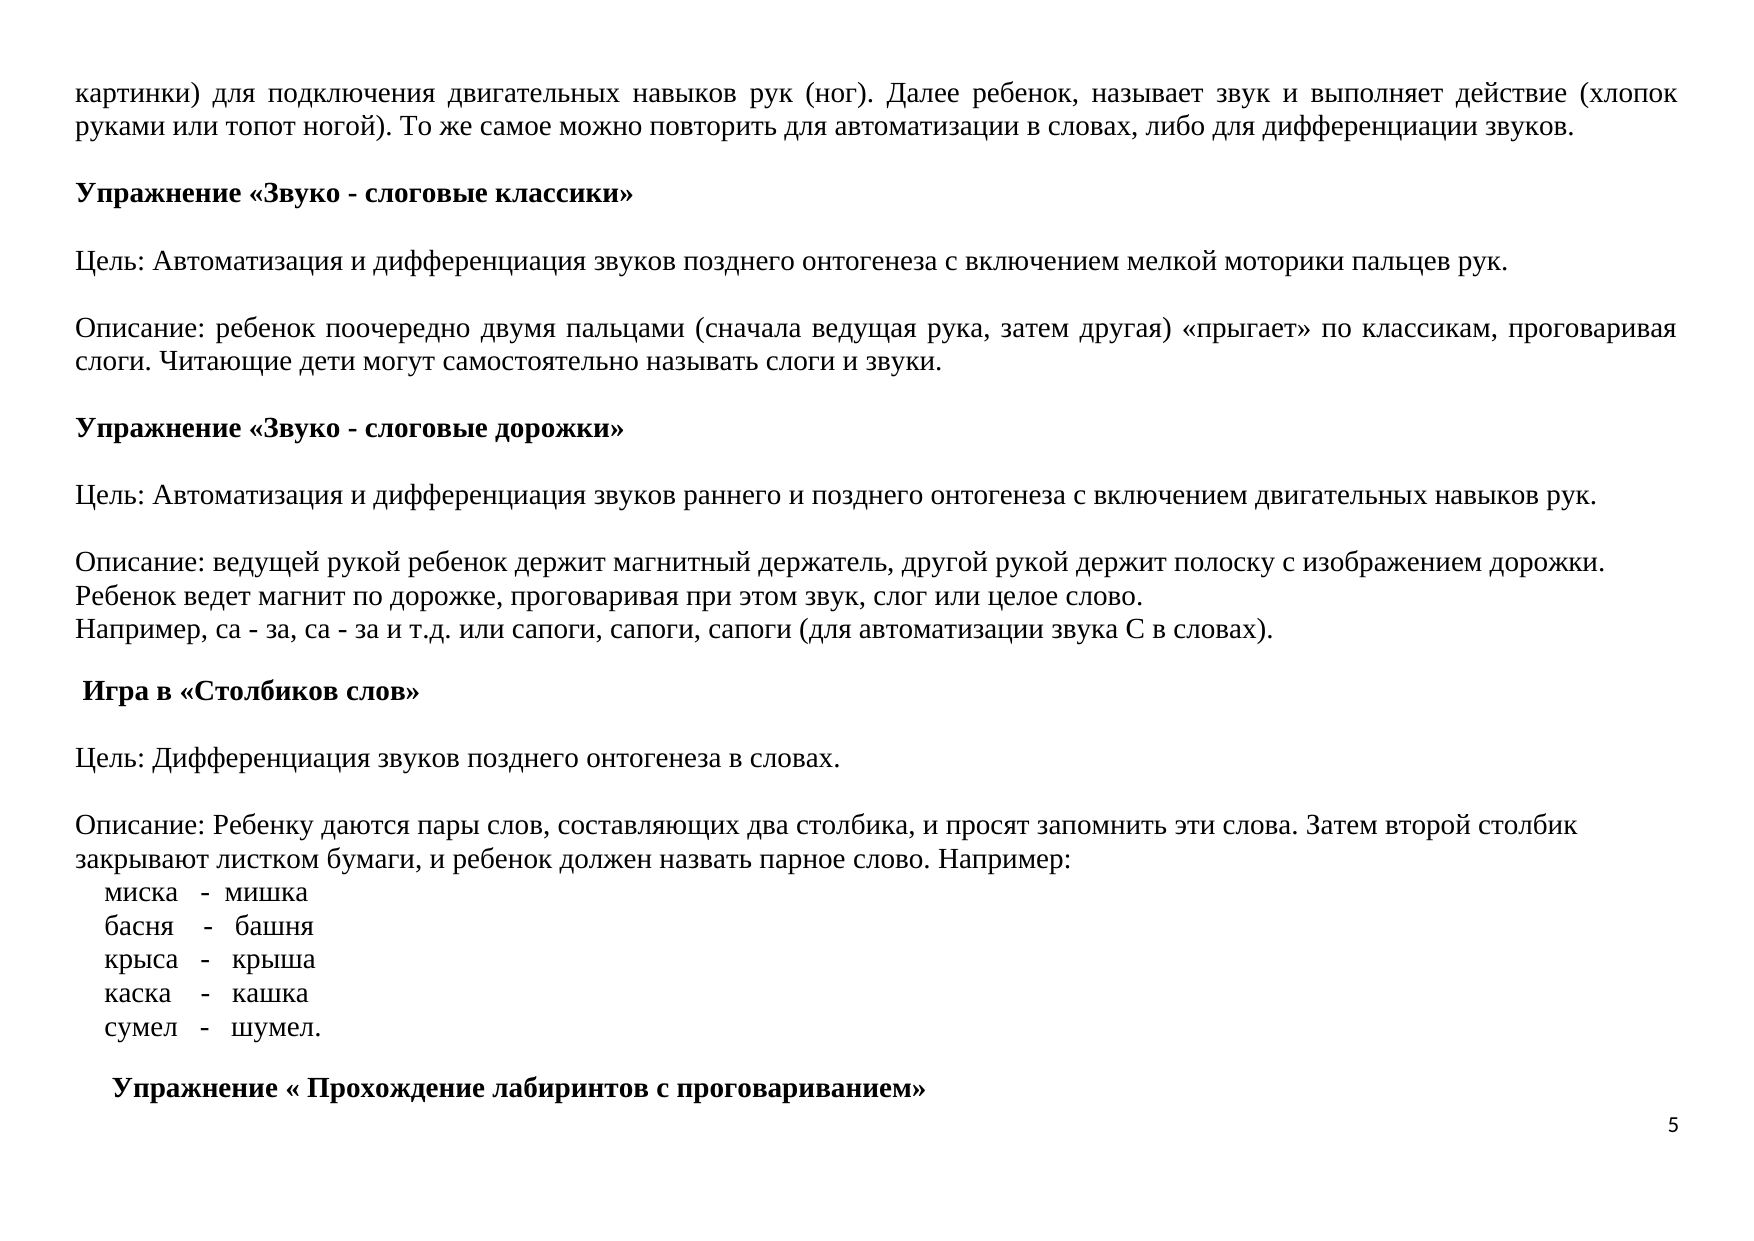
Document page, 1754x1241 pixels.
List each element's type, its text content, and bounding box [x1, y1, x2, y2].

text Игра в «Столбиков слов» [75, 673, 1679, 707]
text Описание: Ребенку даются пары слов, составляющих два столбика, и просят запомнить эти слова. Затем второй столбик закрывают листком бумаги, и ребенок должен назвать парное слово. Например: [75, 807, 1679, 874]
text сумел - шумел. [75, 1009, 1679, 1042]
text Упражнение «Звуко - слоговые классики» [75, 176, 1679, 209]
text крыса - крыша [75, 942, 1679, 975]
text Описание: ребенок поочередно двумя пальцами (сначала ведущая рука, затем другая) «прыгает» по классикам, проговаривая слоги. Читающие дети могут самостоятельно называть слоги и звуки. [75, 276, 1679, 377]
text каска - кашка [75, 975, 1679, 1009]
text Цель: Автоматизация и дифференциация звуков раннего и позднего онтогенеза с включением двигательных навыков рук. [75, 444, 1679, 511]
text Цель: Дифференциация звуков позднего онтогенеза в словах. [75, 740, 1679, 774]
text миска - мишка [75, 874, 1679, 908]
text Описание: ведущей рукой ребенок держит магнитный держатель, другой рукой держит полоску с изображением дорожки. Ребенок ведет магнит по дорожке, проговаривая при этом звук, слог или целое слово. Например, са - за, са - за и т.д. или сапоги, сапоги, сапоги (для автоматизации звука С в словах). [75, 511, 1679, 673]
text басня - башня [75, 908, 1679, 942]
text Упражнение «Звуко - слоговые дорожки» [75, 410, 1679, 444]
text Упражнение « Прохождение лабиринтов с проговариванием» [75, 1070, 1679, 1104]
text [75, 75, 1679, 142]
text Цель: Автоматизация и дифференциация звуков позднего онтогенеза с включением мелкой моторики пальцев рук. [75, 209, 1679, 276]
